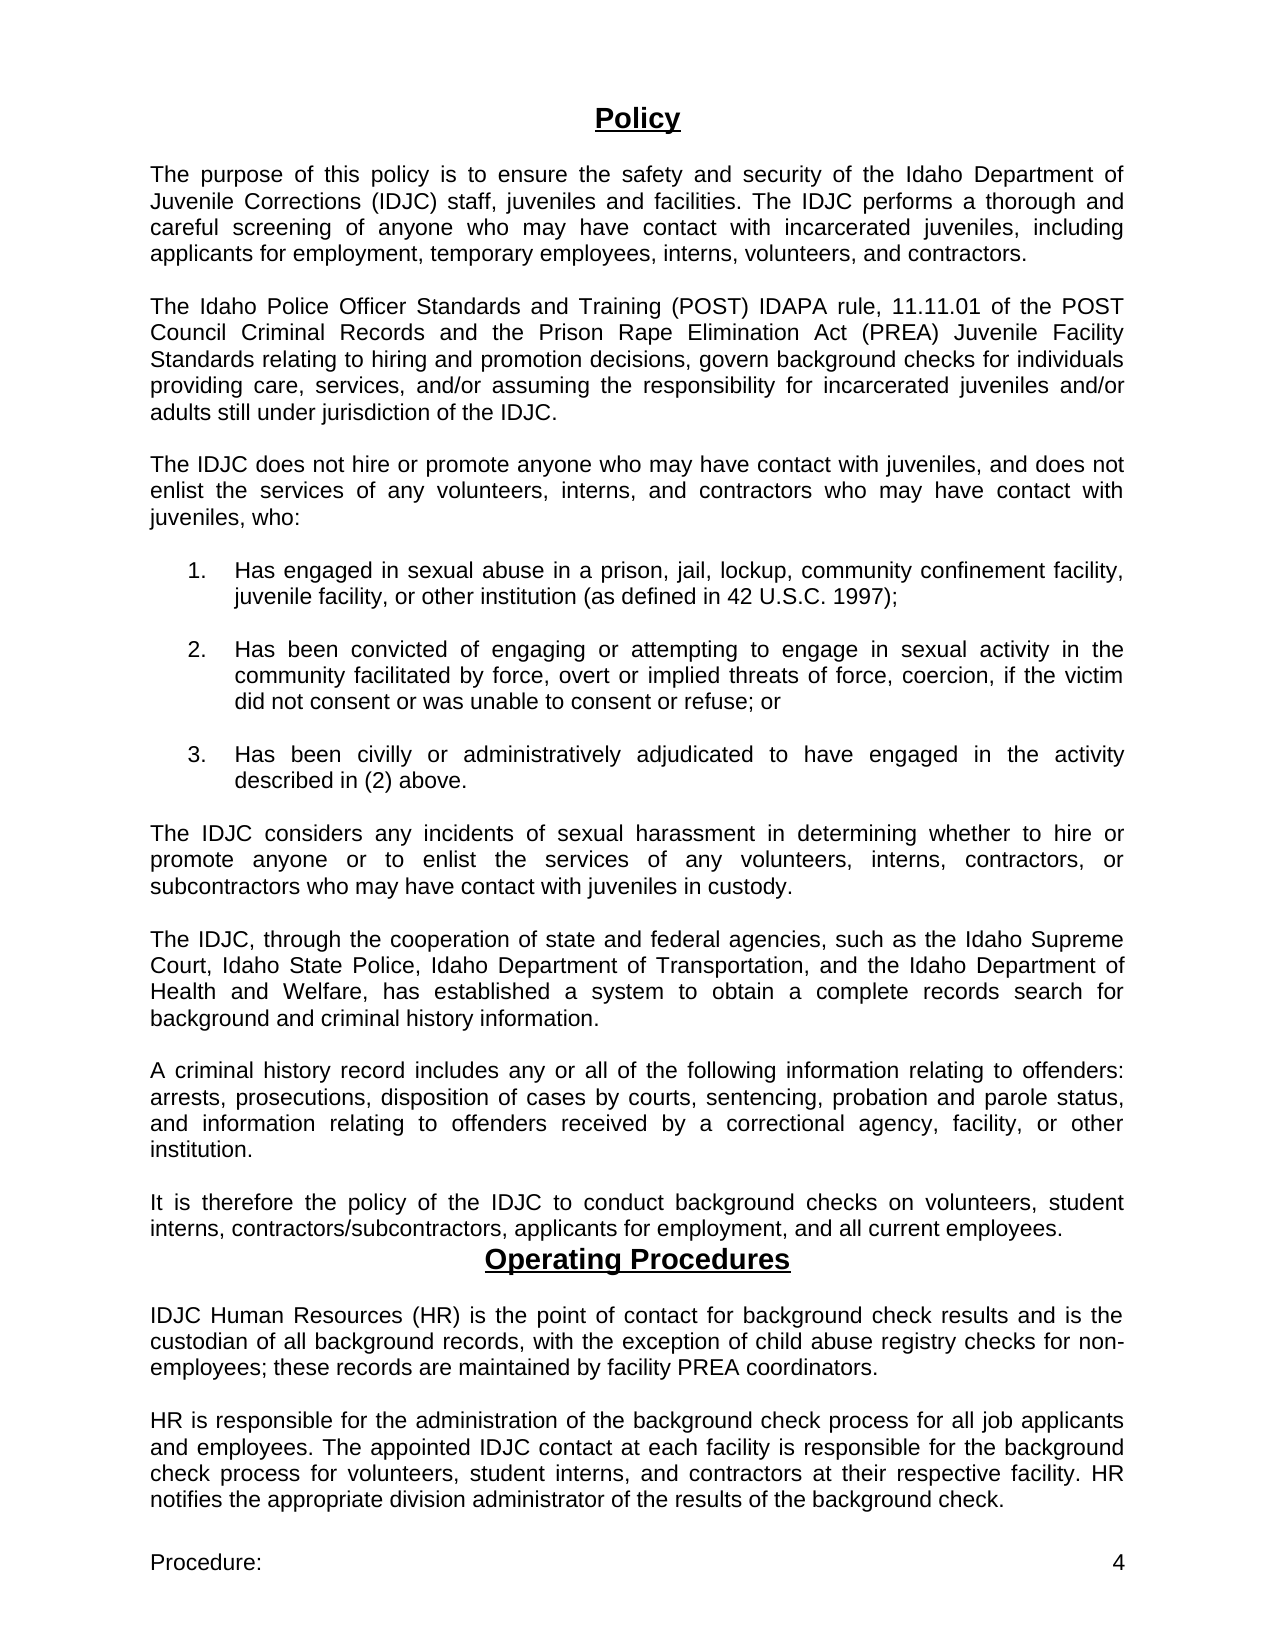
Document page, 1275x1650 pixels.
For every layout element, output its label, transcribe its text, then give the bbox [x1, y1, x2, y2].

text Policy [150, 101, 1125, 135]
text It is therefore the policy of the IDJC to conduct background checks on volunteers, student interns, contractors/subcontractors, applicants for employment, and all current employees. [150, 1189, 1125, 1242]
text The IDJC does not hire or promote anyone who may have contact with juveniles, and does not enlist the services of any volunteers, interns, and contractors who may have contact with juveniles, who: [150, 451, 1125, 530]
text HR is responsible for the administration of the background check process for all job applicants and employees. The appointed IDJC contact at each facility is responsible for the background check process for volunteers, student interns, and contractors at their respective facility. HR notifies the appropriate division administrator of the results of the background check. [150, 1407, 1125, 1512]
text The IDJC considers any incidents of sexual harassment in determining whether to hire or promote anyone or to enlist the services of any volunteers, interns, contractors, or subcontractors who may have contact with juveniles in custody. [150, 820, 1125, 899]
text 2. Has been convicted of engaging or attempting to engage in sexual activity in the community facilitated by force, overt or implied threats of force, coercion, if the victim did not consent or was unable to consent or refuse; or [187, 636, 1125, 715]
text 3. Has been civilly or administratively adjudicated to have engaged in the activity described in (2) above. [187, 741, 1125, 794]
text The Idaho Police Officer Standards and Training (POST) IDAPA rule, 11.11.01 of the POST Council Criminal Records and the Prison Rape Elimination Act (PREA) Juvenile Facility Standards relating to hiring and promotion decisions, govern background checks for individuals providing care, services, and/or assuming the responsibility for incarcerated juveniles and/or adults still under jurisdiction of the IDJC. [150, 293, 1125, 425]
text The IDJC, through the cooperation of state and federal agencies, such as the Idaho Supreme Court, Idaho State Police, Idaho Department of Transportation, and the Idaho Department of Health and Welfare, has established a system to obtain a complete records search for background and criminal history information. [150, 926, 1125, 1031]
text Operating Procedures [150, 1242, 1125, 1275]
text The purpose of this policy is to ensure the safety and security of the Idaho Department of Juvenile Corrections (IDJC) staff, juveniles and facilities. The IDJC performs a thorough and careful screening of anyone who may have contact with incarcerated juveniles, including applicants for employment, temporary employees, interns, volunteers, and contractors. [150, 161, 1125, 267]
text IDJC Human Resources (HR) is the point of contact for background check results and is the custodian of all background records, with the exception of child abuse registry checks for non-employees; these records are maintained by facility PREA coordinators. [150, 1302, 1125, 1381]
text A criminal history record includes any or all of the following information relating to offenders: arrests, prosecutions, disposition of cases by courts, sentencing, probation and parole status, and information relating to offenders received by a correctional agency, facility, or other institution. [150, 1057, 1125, 1163]
text 1. Has engaged in sexual abuse in a prison, jail, lockup, community confinement facility, juvenile facility, or other institution (as defined in 42 U.S.C. 1997); [187, 557, 1125, 609]
